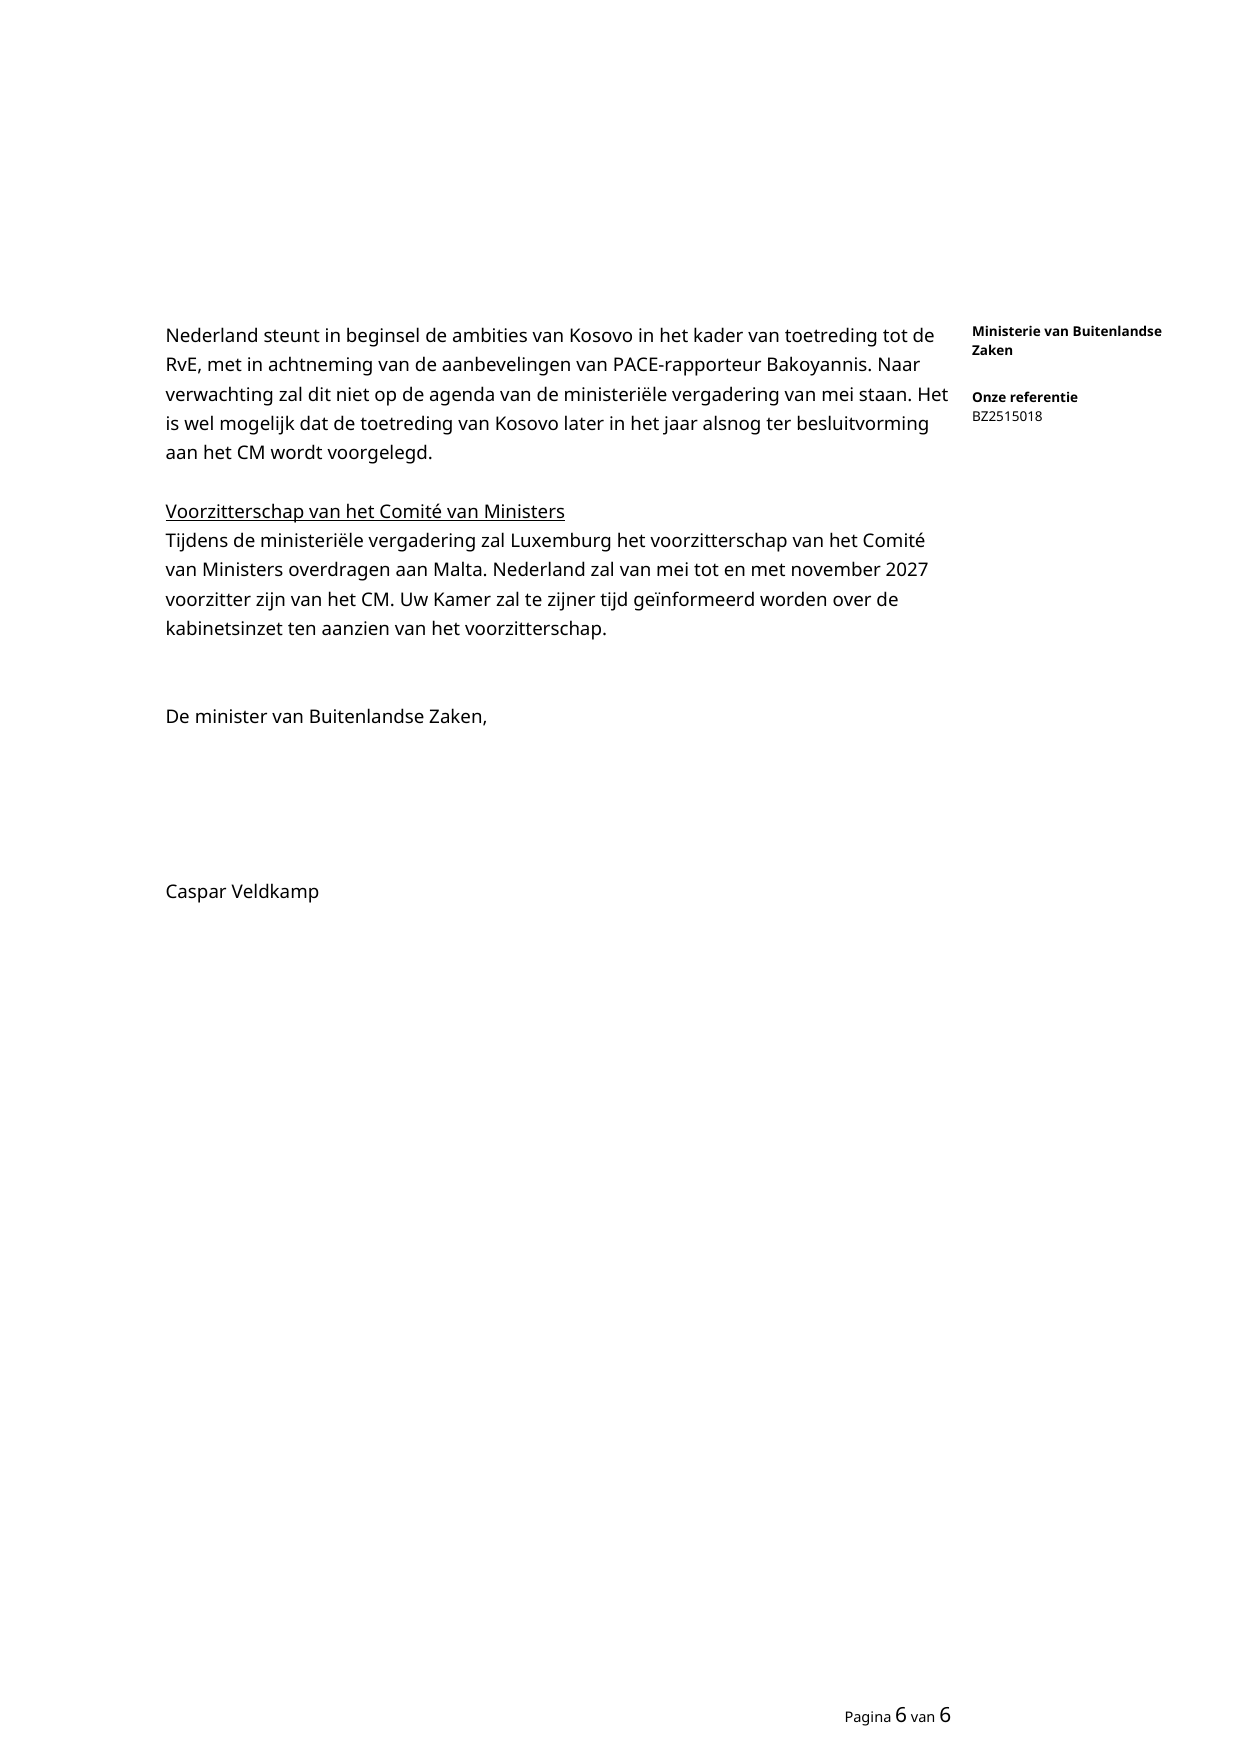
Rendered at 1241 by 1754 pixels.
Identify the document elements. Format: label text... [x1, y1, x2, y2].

text Nederland steunt in beginsel de ambities van Kosovo in het kader van toetreding tot de RvE, met in achtneming van de aanbevelingen van PACE-rapporteur Bakoyannis. Naar verwachting zal dit niet op de agenda van de ministeriële vergadering van mei staan. Het is wel mogelijk dat de toetreding van Kosovo later in het jaar alsnog ter besluitvorming aan het CM wordt voorgelegd. [165, 322, 951, 465]
text Voorzitterschap van het Comité van Ministers [165, 498, 951, 524]
text Caspar Veldkamp [165, 879, 951, 904]
text De minister van Buitenlandse Zaken, [165, 703, 951, 728]
text Tijdens de ministeriële vergadering zal Luxemburg het voorzitterschap van het Comité van Ministers overdragen aan Malta. Nederland zal van mei tot en met november 2027 voorzitter zijn van het CM. Uw Kamer zal te zijner tijd geïnformeerd worden over de kabinetsinzet ten aanzien van het voorzitterschap. [165, 527, 951, 641]
